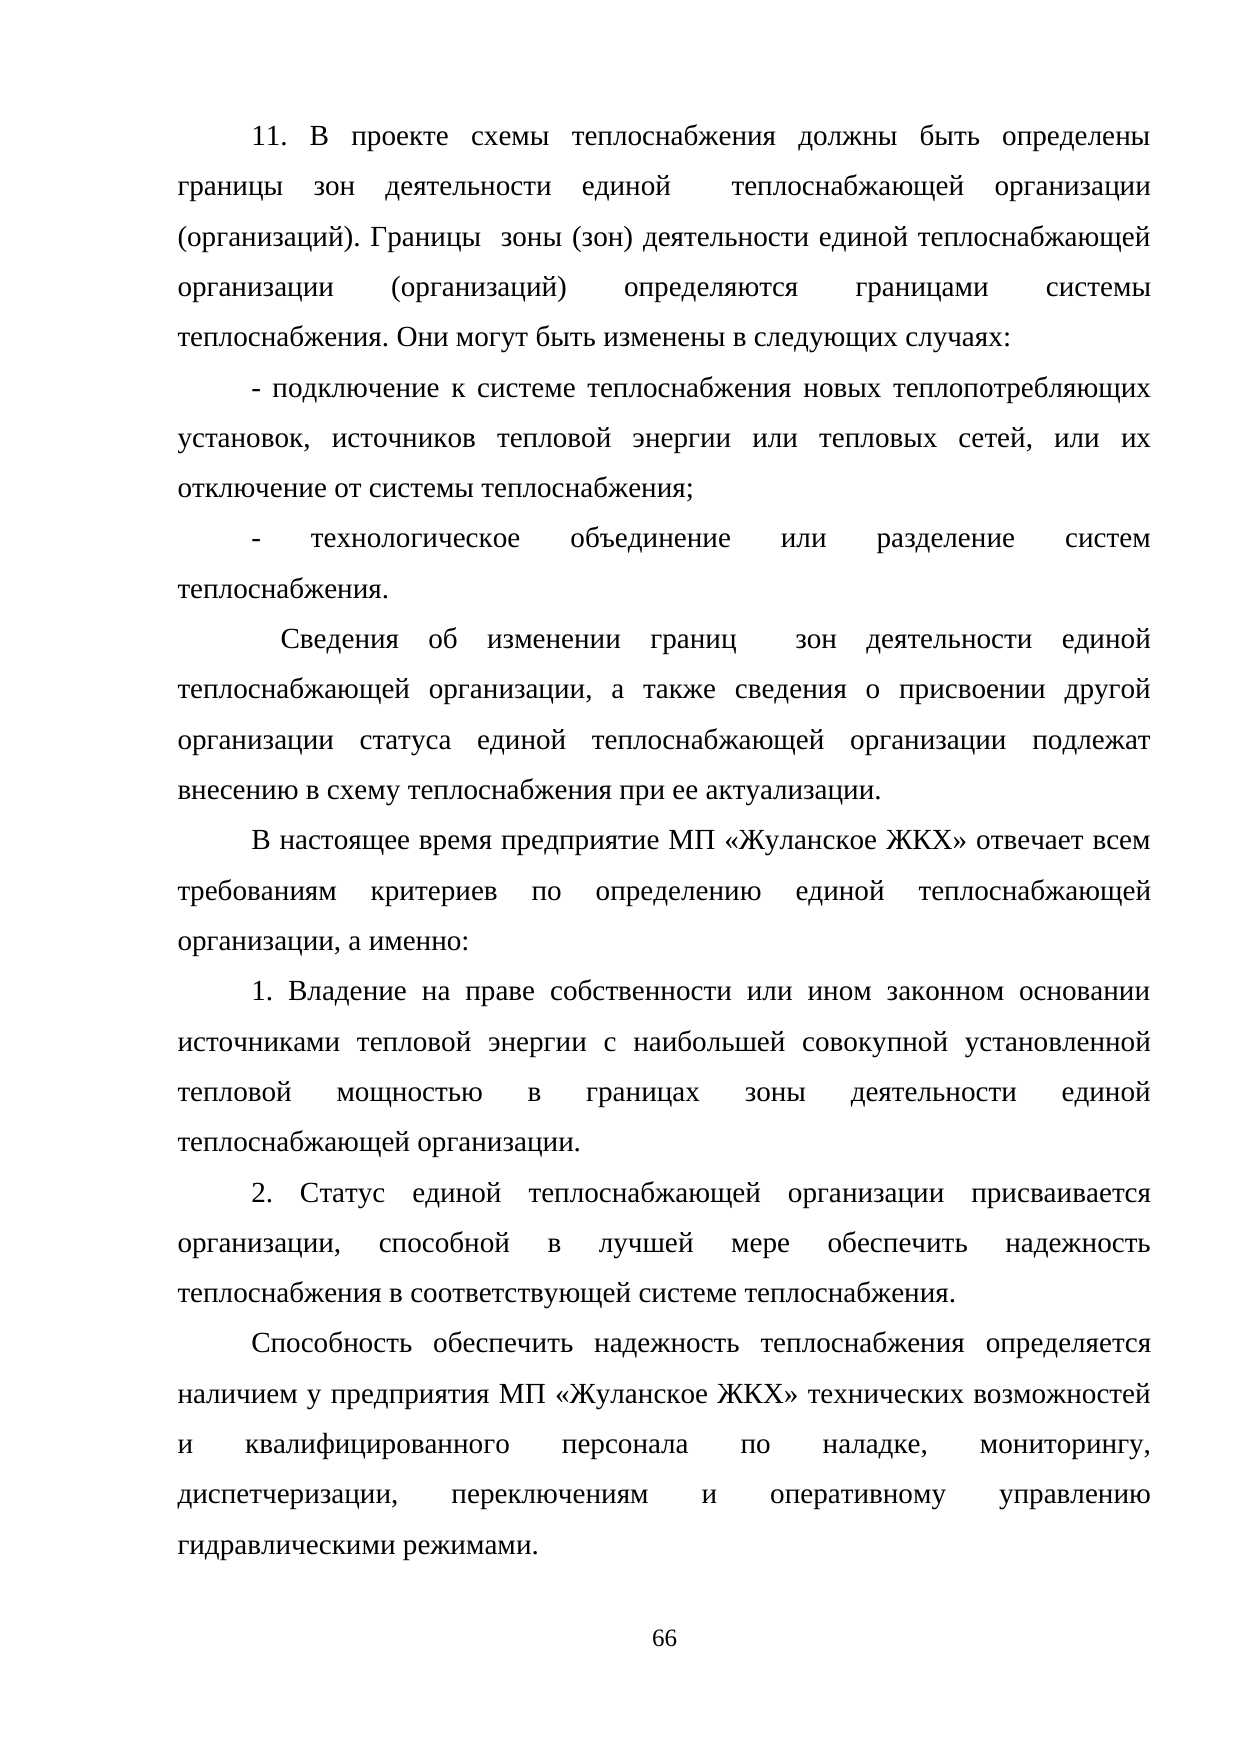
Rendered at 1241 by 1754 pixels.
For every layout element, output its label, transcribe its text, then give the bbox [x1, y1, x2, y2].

text Сведения об изменении границ зон деятельности единой теплоснабжающей организации, а также сведения о присвоении другой организации статуса единой теплоснабжающей организации подлежат внесению в схему теплоснабжения при ее актуализации. [177, 621, 1152, 806]
text Способность обеспечить надежность теплоснабжения определяется наличием у предприятия МП «Жуланское ЖКХ» технических возможностей и квалифицированного персонала по наладке, мониторингу, диспетчеризации, переключениям и оперативному управлению гидравлическими режимами. [177, 1326, 1152, 1560]
text 11. В проекте схемы теплоснабжения должны быть определены границы зон деятельности единой теплоснабжающей организации (организаций). Границы зоны (зон) деятельности единой теплоснабжающей организации (организаций) определяются границами системы теплоснабжения. Они могут быть изменены в следующих случаях: [177, 118, 1152, 353]
text 1. Владение на праве собственности или ином законном основании источниками тепловой энергии с наибольшей совокупной установленной тепловой мощностью в границах зоны деятельности единой теплоснабжающей организации. [177, 973, 1152, 1158]
text - подключение к системе теплоснабжения новых теплопотребляющих установок, источников тепловой энергии или тепловых сетей, или их отключение от системы теплоснабжения; [177, 370, 1152, 504]
text 2. Статус единой теплоснабжающей организации присваивается организации, способной в лучшей мере обеспечить надежность теплоснабжения в соответствующей системе теплоснабжения. [177, 1175, 1152, 1309]
text - технологическое объединение или разделение систем теплоснабжения. [177, 521, 1152, 604]
text В настоящее время предприятие МП «Жуланское ЖКХ» отвечает всем требованиям критериев по определению единой теплоснабжающей организации, а именно: [177, 822, 1152, 957]
